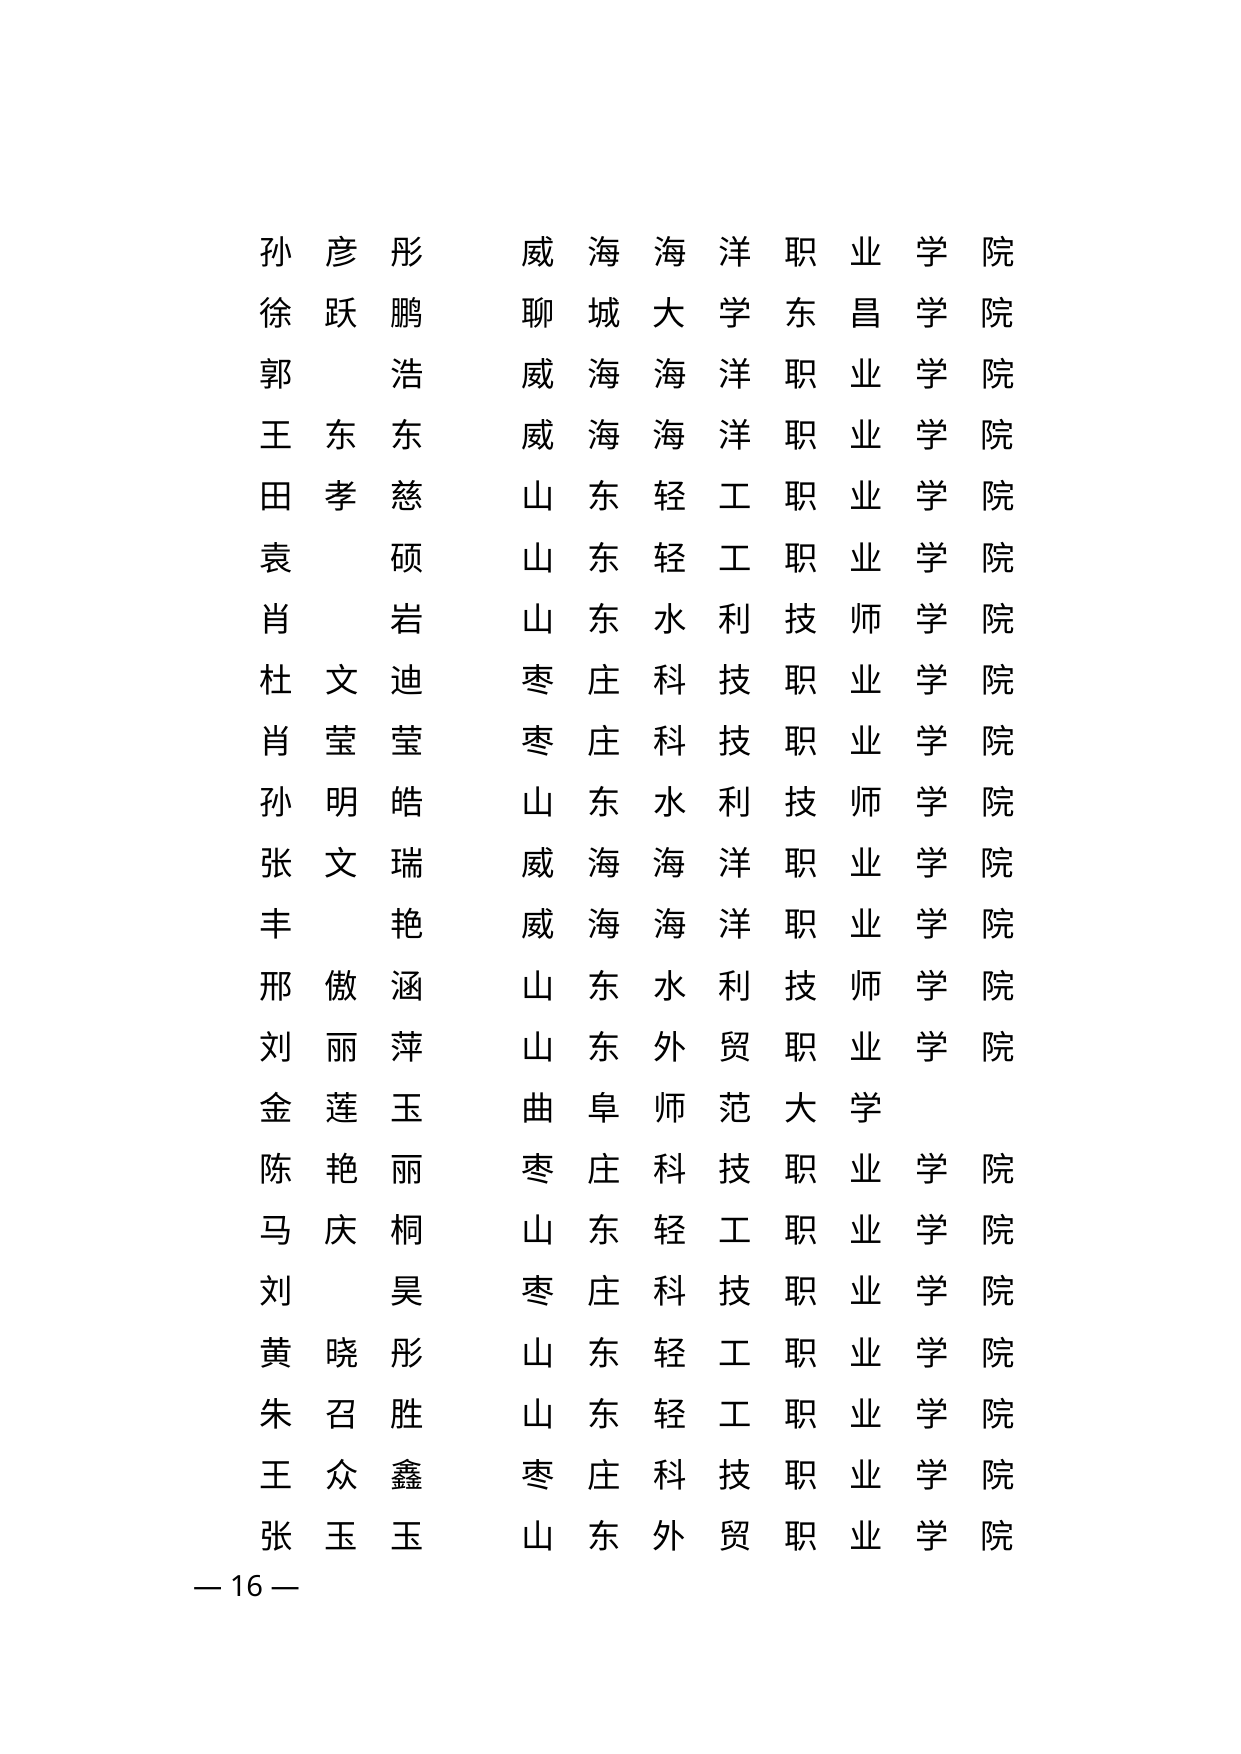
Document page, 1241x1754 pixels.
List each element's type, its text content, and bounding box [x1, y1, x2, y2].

text 徐跃鹏 聊城大学东昌学院 [161, 280, 1079, 341]
text 金莲玉 曲阜师范大学 [161, 1075, 1079, 1136]
text 杜文迪 枣庄科技职业学院 [161, 647, 1079, 708]
text 张玉玉 山东外贸职业学院 [161, 1503, 1079, 1564]
text 孙彦彤 威海海洋职业学院 [161, 219, 1079, 280]
text 袁 硕 山东轻工职业学院 [161, 525, 1079, 586]
text 肖莹莹 枣庄科技职业学院 [161, 708, 1079, 769]
text 陈艳丽 枣庄科技职业学院 [161, 1136, 1079, 1197]
text 王东东 威海海洋职业学院 [161, 403, 1079, 464]
text 黄晓彤 山东轻工职业学院 [161, 1320, 1079, 1381]
text 丰 艳 威海海洋职业学院 [161, 892, 1079, 953]
text 孙明皓 山东水利技师学院 [161, 769, 1079, 831]
text 张文瑞 威海海洋职业学院 [161, 831, 1079, 892]
text 刘 昊 枣庄科技职业学院 [161, 1259, 1079, 1320]
text 王众鑫 枣庄科技职业学院 [161, 1442, 1079, 1503]
text 郭 浩 威海海洋职业学院 [161, 341, 1079, 403]
text 刘丽萍 山东外贸职业学院 [161, 1014, 1079, 1075]
text 马庆桐 山东轻工职业学院 [161, 1197, 1079, 1259]
text 田孝慈 山东轻工职业学院 [161, 464, 1079, 525]
text 肖 岩 山东水利技师学院 [161, 586, 1079, 647]
text 邢傲涵 山东水利技师学院 [161, 953, 1079, 1014]
text 朱召胜 山东轻工职业学院 [161, 1381, 1079, 1442]
